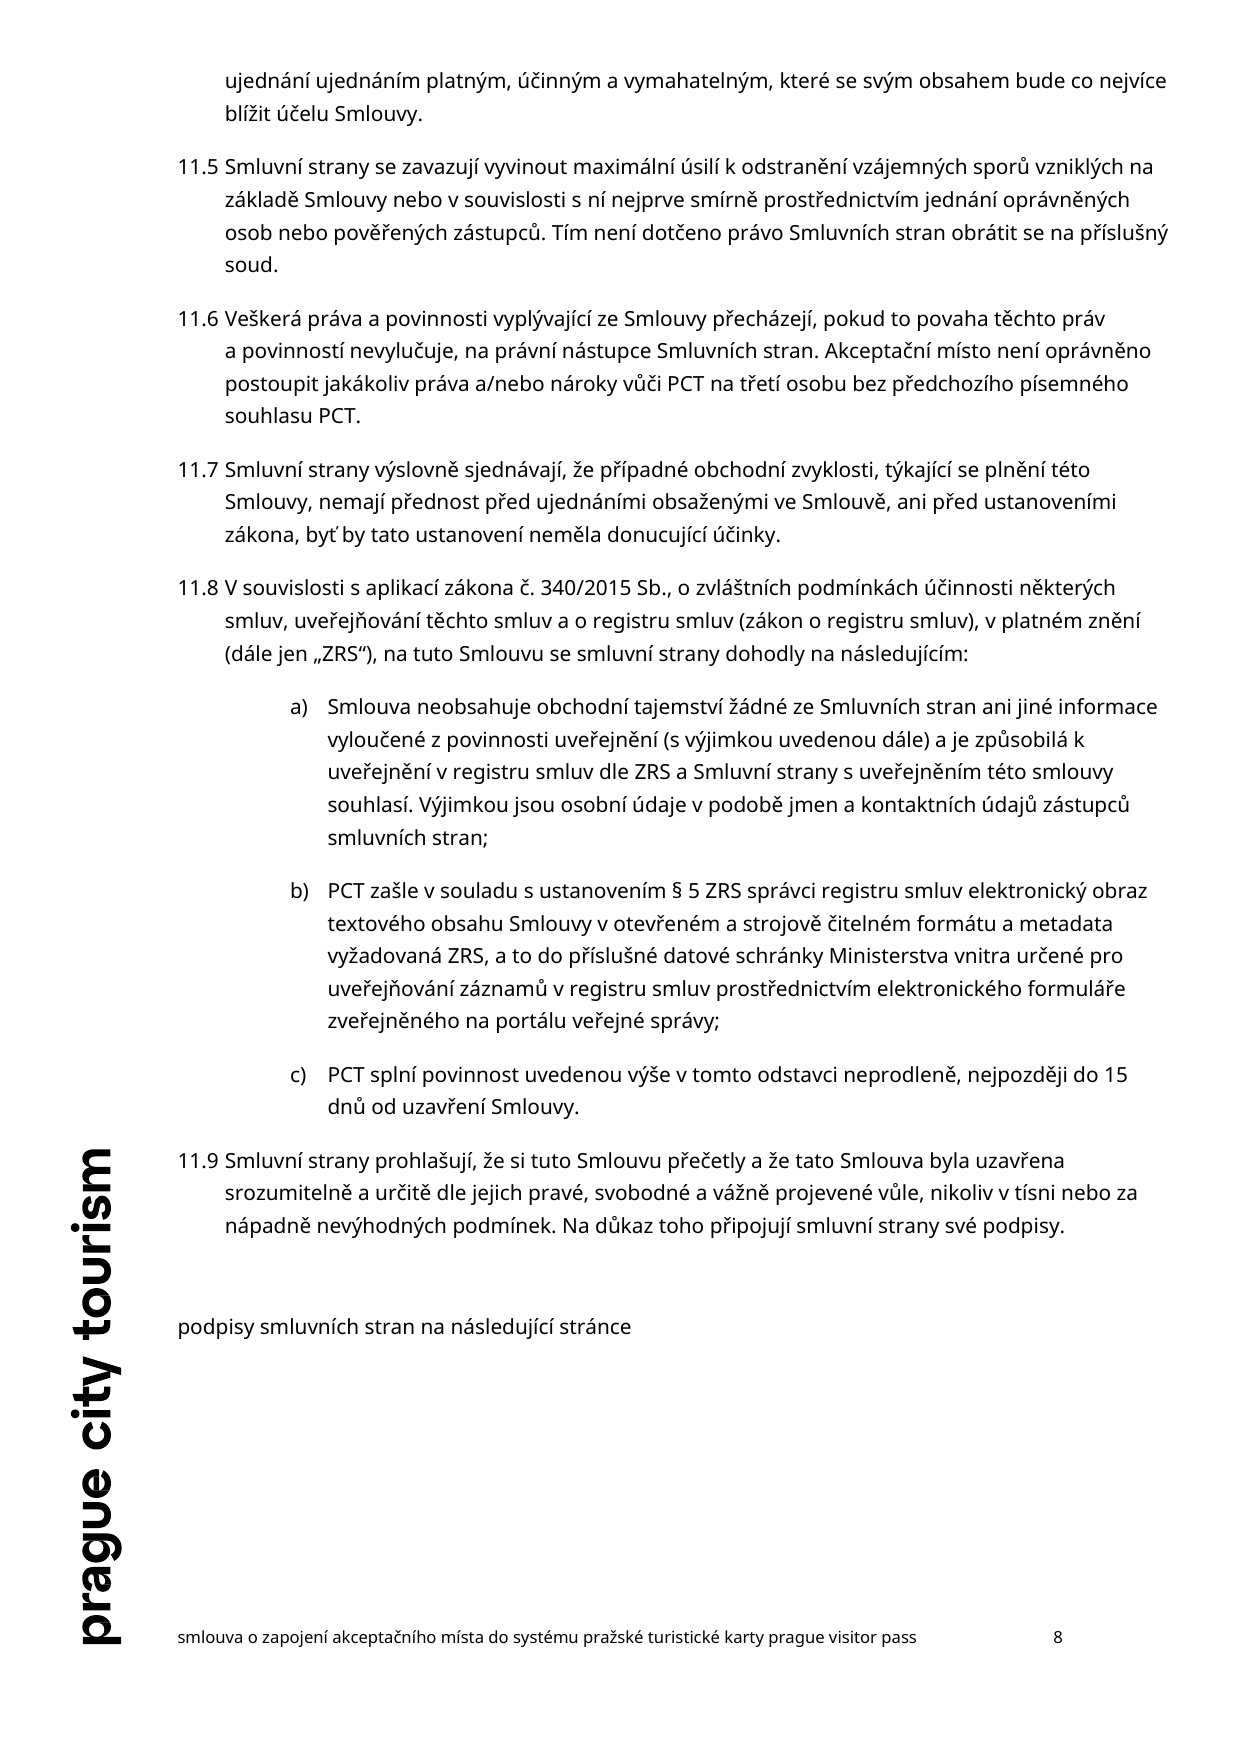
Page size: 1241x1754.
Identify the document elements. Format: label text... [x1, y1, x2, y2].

list Smluvní strany výslovně sjednávají, že případné obchodní zvyklosti, týkající se plnění této Smlouvy, nemají přednost před ujednáními obsaženými ve Smlouvě, ani před ustanoveními zákona, byť by tato ustanovení neměla donucující účinky. [177, 455, 1169, 548]
list Smluvní strany prohlašují, že si tuto Smlouvu přečetly a že tato Smlouva byla uzavřena srozumitelně a určitě dle jejich pravé, svobodné a vážně projevené vůle, nikoliv v tísni nebo za nápadně nevýhodných podmínek. Na důkaz toho připojují smluvní strany své podpisy. [177, 1146, 1169, 1239]
list Smlouva neobsahuje obchodní tajemství žádné ze Smluvních stran ani jiné informace vyloučené z povinnosti uveřejnění (s výjimkou uvedenou dále) a je způsobilá k uveřejnění v registru smluv dle ZRS a Smluvní strany s uveřejněním této smlouvy souhlasí. Výjimkou jsou osobní údaje v podobě jmen a kontaktních údajů zástupců smluvních stran; [290, 692, 1169, 851]
text podpisy smluvních stran na následující stránce [177, 1312, 1169, 1340]
list PCT splní povinnost uvedenou výše v tomto odstavci neprodleně, nejpozději do 15 dnů od uzavření Smlouvy. [290, 1060, 1169, 1121]
list PCT zašle v souladu s ustanovením § 5 ZRS správci registru smluv elektronický obraz textového obsahu Smlouvy v otevřeném a strojově čitelném formátu a metadata vyžadovaná ZRS, a to do příslušné datové schránky Ministerstva vnitra určené pro uveřejňování záznamů v registru smluv prostřednictvím elektronického formuláře zveřejněného na portálu veřejné správy; [290, 876, 1169, 1035]
list V souvislosti s aplikací zákona č. 340/2015 Sb., o zvláštních podmínkách účinnosti některých smluv, uveřejňování těchto smluv a o registru smluv (zákon o registru smluv), v platném znění (dále jen „ZRS“), na tuto Smlouvu se smluvní strany dohodly na následujícím: [177, 573, 1169, 667]
list Veškerá práva a povinnosti vyplývající ze Smlouvy přecházejí, pokud to povaha těchto práv a povinností nevylučuje, na právní nástupce Smluvních stran. Akceptační místo není oprávněno postoupit jakákoliv práva a/nebo nároky vůči PCT na třetí osobu bez předchozího písemného souhlasu PCT. [177, 304, 1169, 430]
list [177, 66, 1169, 127]
list Smluvní strany se zavazují vyvinout maximální úsilí k odstranění vzájemných sporů vzniklých na základě Smlouvy nebo v souvislosti s ní nejprve smírně prostřednictvím jednání oprávněných osob nebo pověřených zástupců. Tím není dotčeno právo Smluvních stran obrátit se na příslušný soud. [177, 152, 1169, 279]
